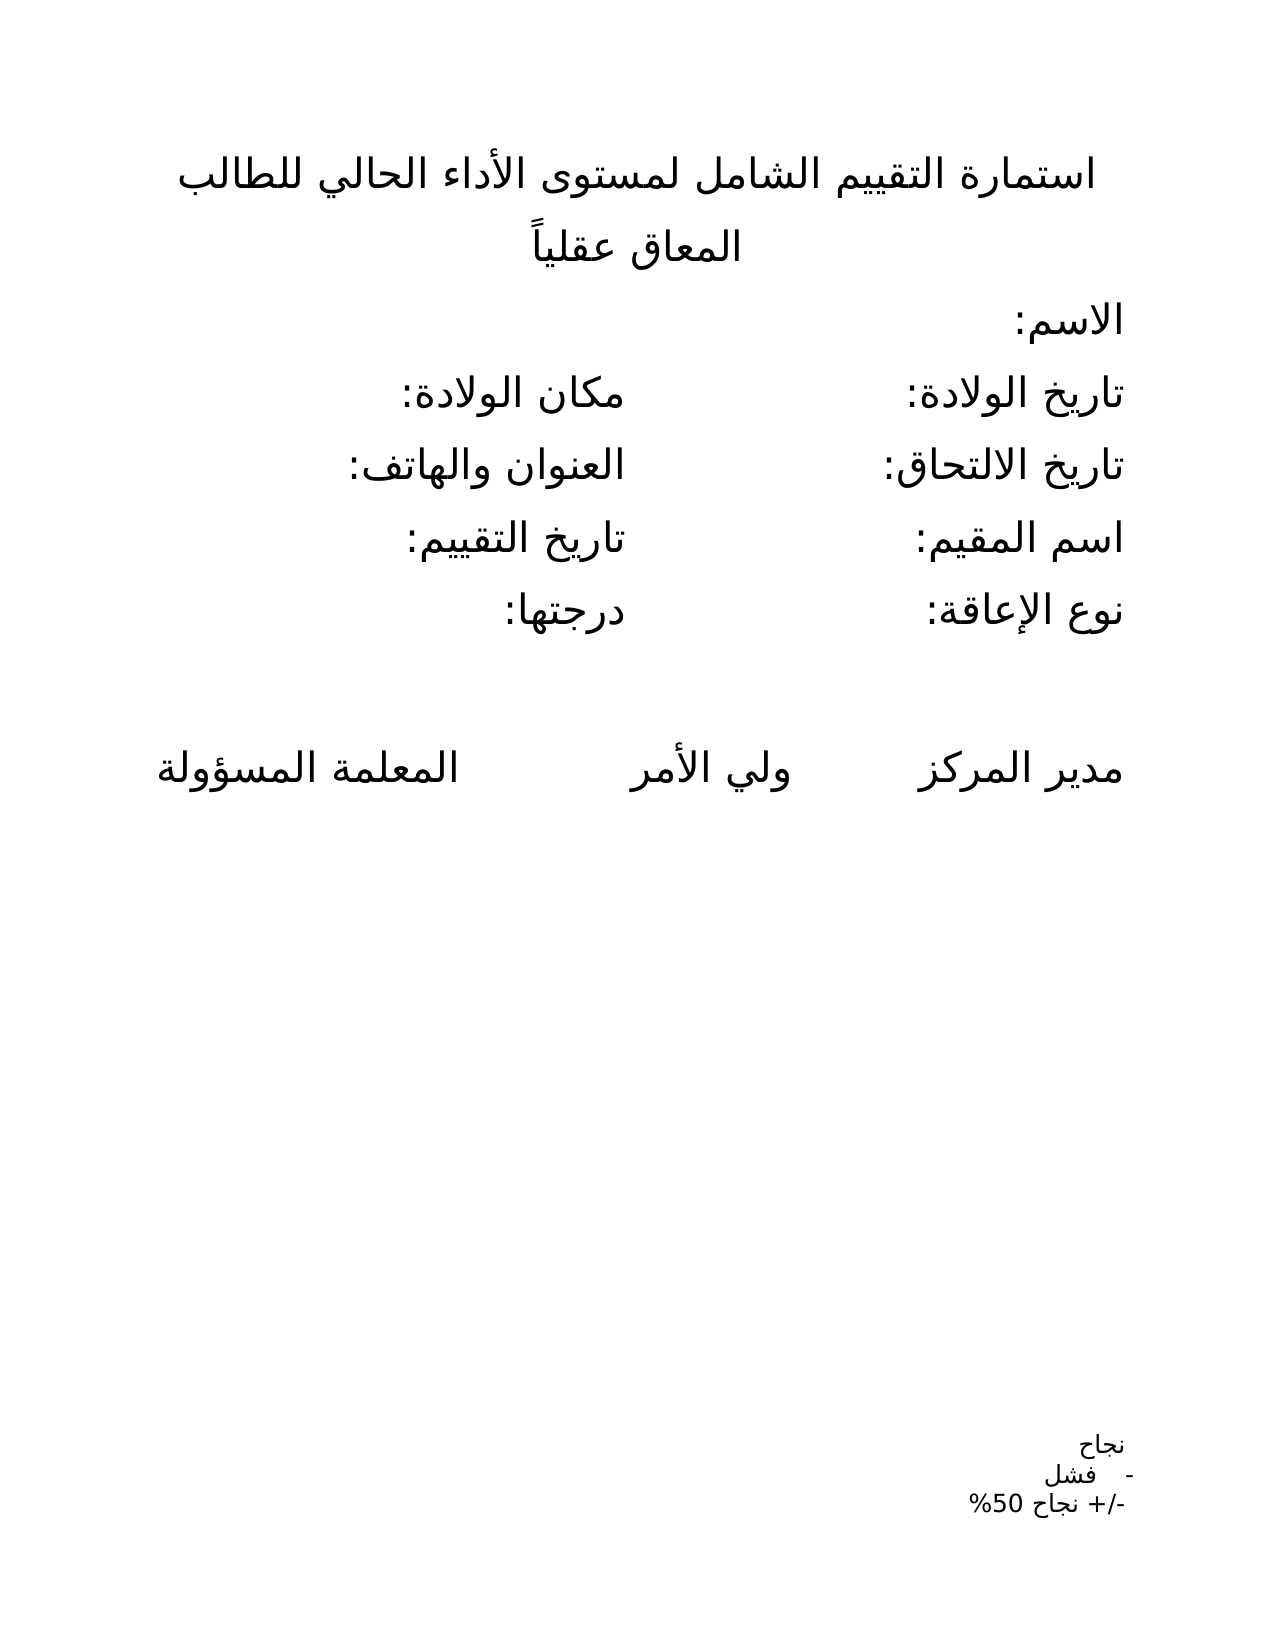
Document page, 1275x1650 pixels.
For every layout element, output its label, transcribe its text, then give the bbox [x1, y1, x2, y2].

table_header مدير المركز [804, 744, 1136, 816]
table_header مكان الولادة: [139, 369, 637, 441]
table_header المعلمة المسؤولة [139, 744, 471, 816]
table_header ولي الأمر [471, 744, 804, 816]
table_cell تاريخ التقييم: [139, 514, 637, 586]
text الاسم: [150, 296, 1125, 344]
table_cell اسم المقيم: [638, 514, 1136, 586]
table_cell تاريخ الالتحاق: [638, 441, 1136, 513]
table_cell نوع الإعاقة: [638, 586, 1136, 658]
table_header تاريخ الولادة: [638, 369, 1136, 441]
table_cell العنوان والهاتف: [139, 441, 637, 513]
text استمارة التقييم الشامل لمستوى الأداء الحالي للطالب المعاق عقلياً [150, 150, 1125, 271]
table_cell درجتها: [139, 586, 637, 658]
